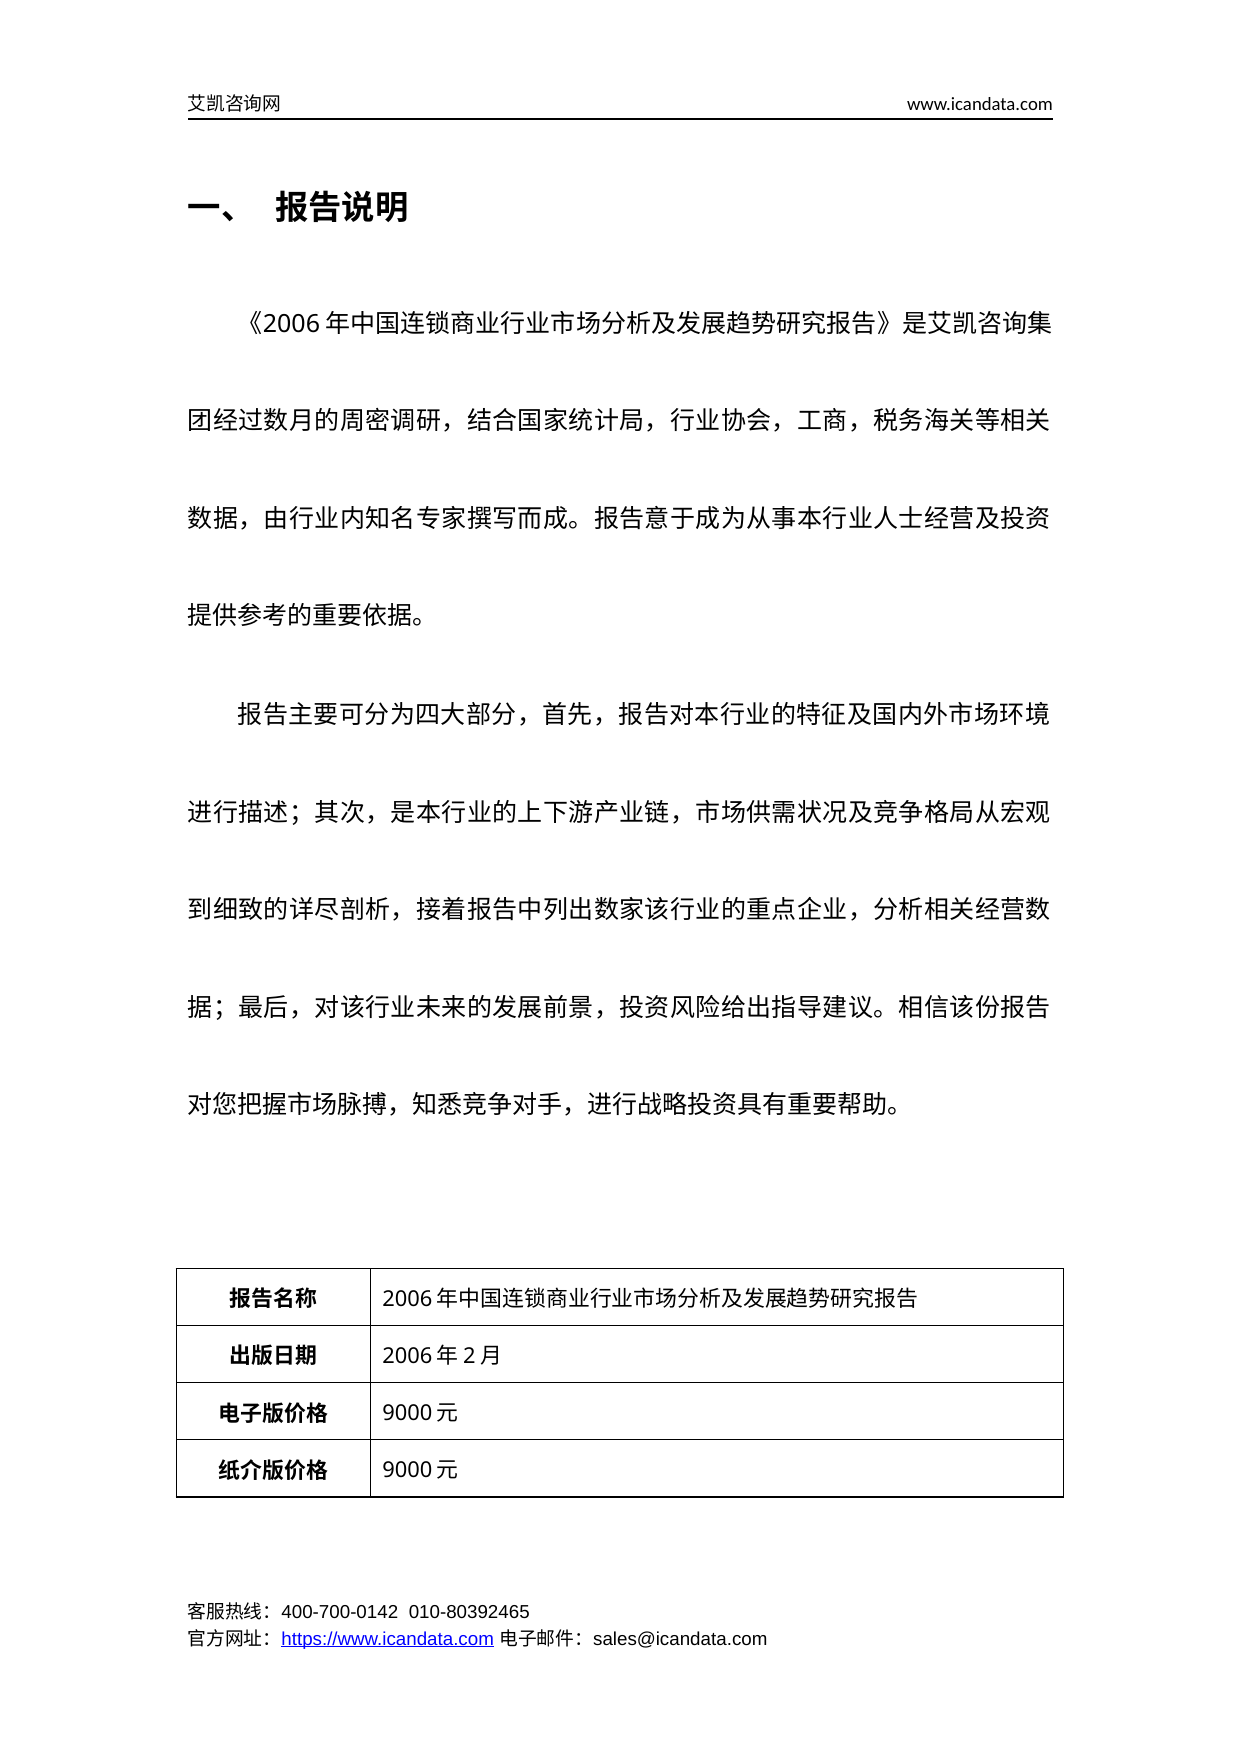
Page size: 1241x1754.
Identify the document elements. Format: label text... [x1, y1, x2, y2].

table_cell 9000元 [371, 1440, 1063, 1496]
text 《2006年中国连锁商业行业市场分析及发展趋势研究报告》是艾凯咨询集团经过数月的周密调研，结合国家统计局，行业协会，工商，税务海关等相关数据，由行业内知名专家撰写而成。报告意于成为从事本行业人士经营及投资提供参考的重要依据。 [187, 289, 1053, 646]
subtitle 报告说明 [187, 172, 1053, 237]
table_cell 电子版价格 [177, 1383, 370, 1439]
table_header 2006年中国连锁商业行业市场分析及发展趋势研究报告 [371, 1269, 1063, 1325]
table_cell 2006年2月 [371, 1326, 1063, 1382]
text 报告主要可分为四大部分，首先，报告对本行业的特征及国内外市场环境进行描述；其次，是本行业的上下游产业链，市场供需状况及竞争格局从宏观到细致的详尽剖析，接着报告中列出数家该行业的重点企业，分析相关经营数据；最后，对该行业未来的发展前景，投资风险给出指导建议。相信该份报告对您把握市场脉搏，知悉竞争对手，进行战略投资具有重要帮助。 [187, 681, 1053, 1136]
table_cell 9000元 [371, 1383, 1063, 1439]
table_cell 纸介版价格 [177, 1440, 370, 1496]
table_header 报告名称 [177, 1269, 370, 1325]
table_cell 出版日期 [177, 1326, 370, 1382]
